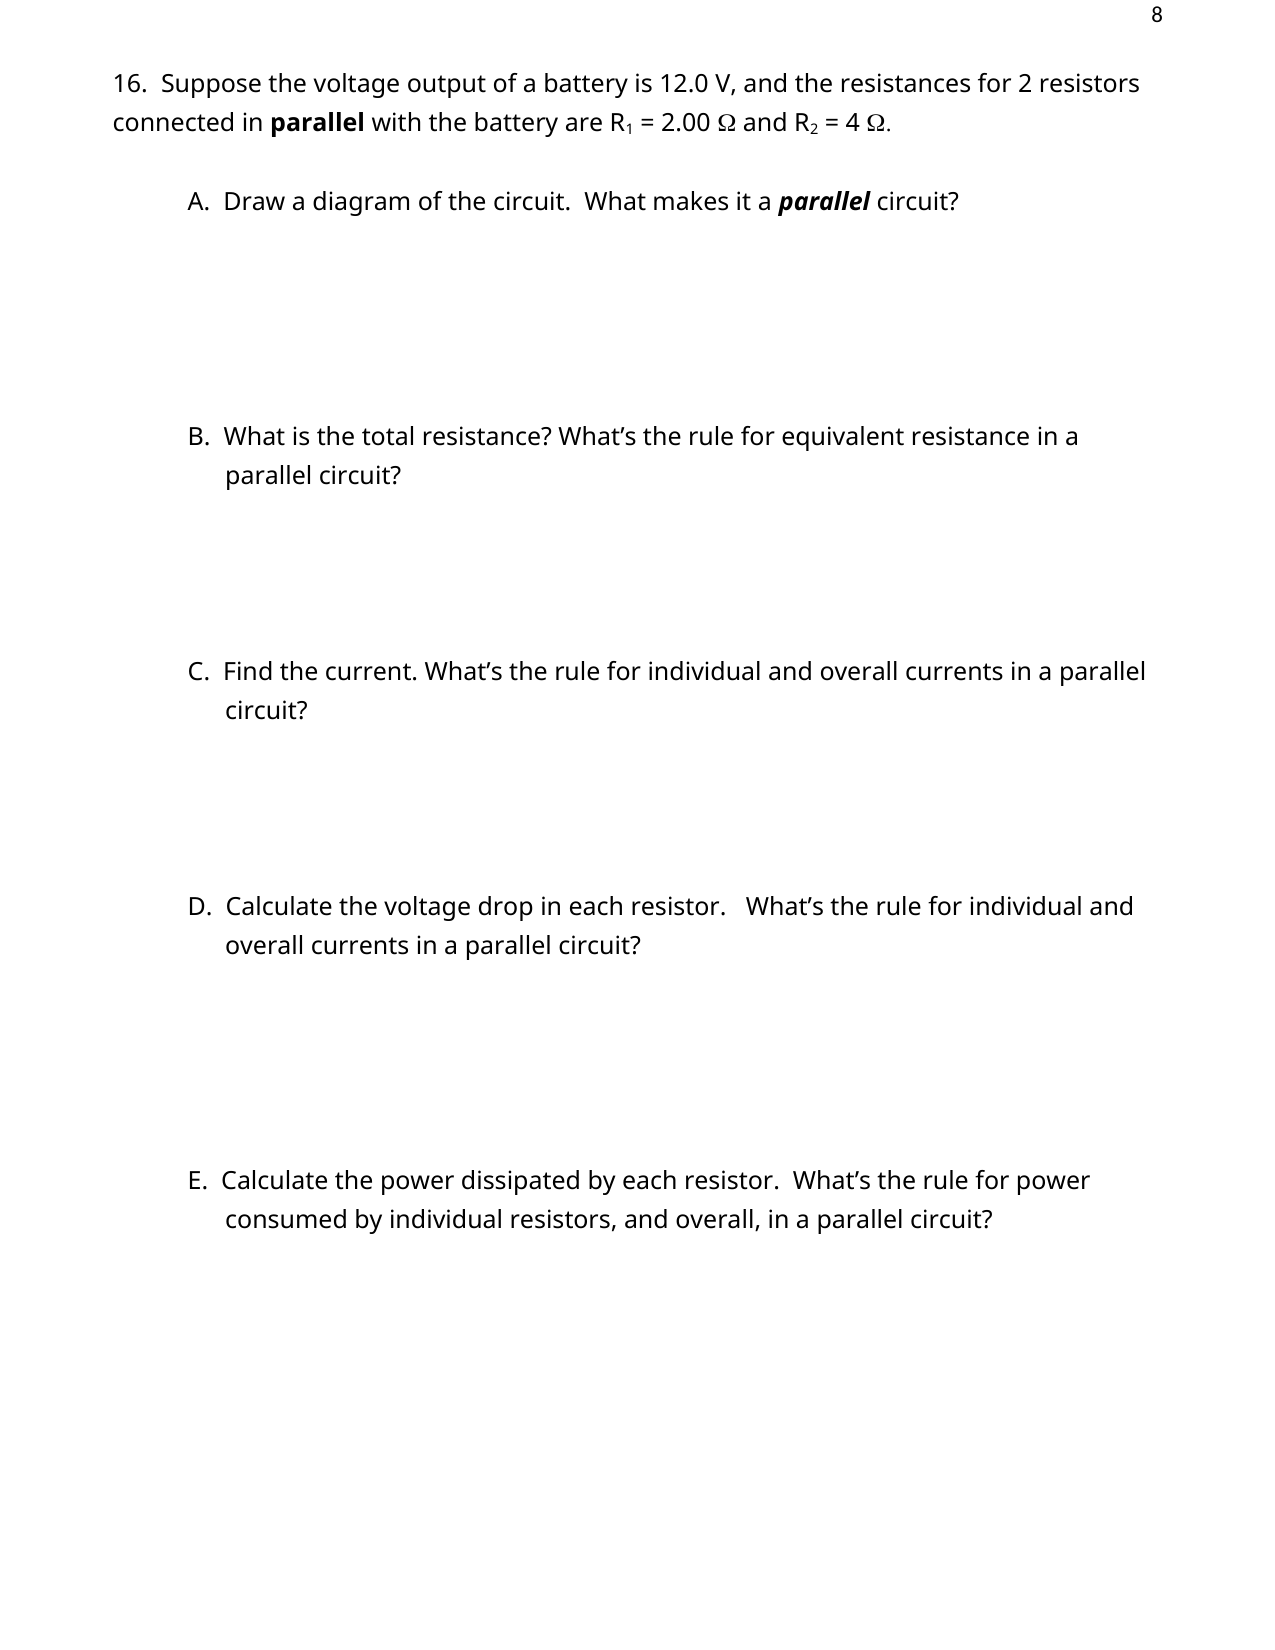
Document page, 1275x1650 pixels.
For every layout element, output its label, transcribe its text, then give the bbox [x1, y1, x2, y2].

text E. Calculate the power dissipated by each resistor. What’s the rule for power consumed by individual resistors, and overall, in a parallel circuit? [187, 1162, 1162, 1236]
text B. What is the total resistance? What’s the rule for equivalent resistance in a parallel circuit? [187, 418, 1162, 491]
text A. Draw a diagram of the circuit. What makes it a parallel circuit? [187, 183, 1162, 217]
text 16. Suppose the voltage output of a battery is 12.0 V, and the resistances for 2 resistors connected in parallel with the battery are R1 = 2.00  and R2 = 4 . [112, 66, 1162, 139]
text C. Find the current. What’s the rule for individual and overall currents in a parallel circuit? [187, 653, 1162, 726]
text D. Calculate the voltage drop in each resistor. What’s the rule for individual and overall currents in a parallel circuit? [187, 888, 1162, 961]
